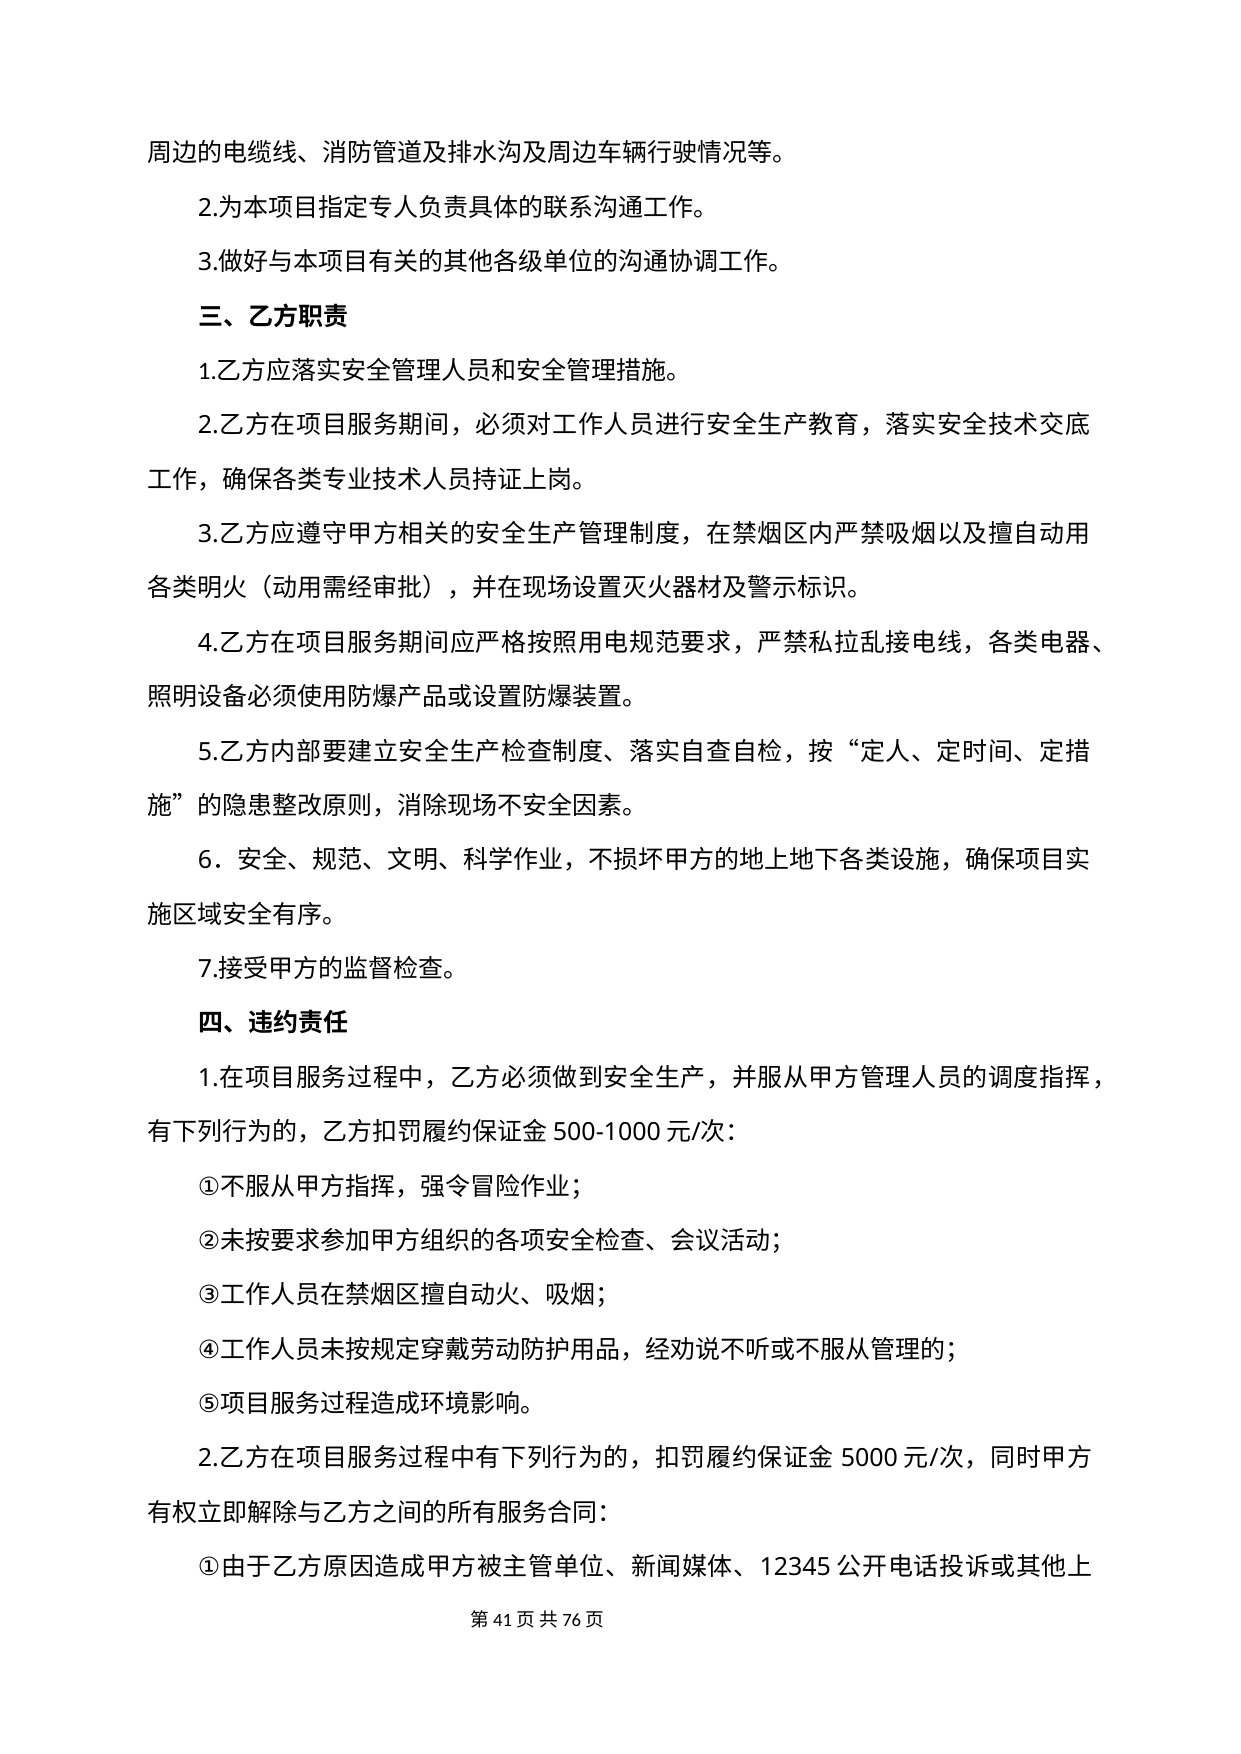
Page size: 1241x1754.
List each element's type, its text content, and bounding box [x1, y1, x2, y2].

text 三、乙方职责 [148, 296, 1092, 332]
text 7.接受甲方的监督检查。 [148, 948, 1092, 985]
text ①不服从甲方指挥，强令冒险作业； [148, 1166, 1092, 1202]
text 2.为本项目指定专人负责具体的联系沟通工作。 [148, 187, 1092, 223]
text ④工作人员未按规定穿戴劳动防护用品，经劝说不听或不服从管理的； [148, 1329, 1092, 1365]
text 4.乙方在项目服务期间应严格按照用电规范要求，严禁私拉乱接电线，各类电器、照明设备必须使用防爆产品或设置防爆装置。 [148, 622, 1092, 713]
text 5.乙方内部要建立安全生产检查制度、落实自查自检，按“定人、定时间、定措施”的隐患整改原则，消除现场不安全因素。 [148, 731, 1092, 822]
text 四、违约责任 [148, 1003, 1092, 1039]
text ②未按要求参加甲方组织的各项安全检查、会议活动； [148, 1220, 1092, 1257]
text 1.乙方应落实安全管理人员和安全管理措施。 [148, 350, 1092, 387]
text 2.乙方在项目服务期间，必须对工作人员进行安全生产教育，落实安全技术交底工作，确保各类专业技术人员持证上岗。 [148, 405, 1092, 495]
text 3.做好与本项目有关的其他各级单位的沟通协调工作。 [148, 242, 1092, 278]
text ③工作人员在禁烟区擅自动火、吸烟； [148, 1275, 1092, 1311]
text ⑤项目服务过程造成环境影响。 [148, 1383, 1092, 1420]
text 6．安全、规范、文明、科学作业，不损坏甲方的地上地下各类设施，确保项目实施区域安全有序。 [148, 840, 1092, 930]
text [148, 1547, 1092, 1583]
text 3.乙方应遵守甲方相关的安全生产管理制度，在禁烟区内严禁吸烟以及擅自动用各类明火（动用需经审批），并在现场设置灭火器材及警示标识。 [148, 513, 1092, 604]
text 1.在项目服务过程中，乙方必须做到安全生产，并服从甲方管理人员的调度指挥，有下列行为的，乙方扣罚履约保证金500-1000元/次： [148, 1057, 1092, 1148]
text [148, 133, 1092, 169]
text 2.乙方在项目服务过程中有下列行为的，扣罚履约保证金5000元/次，同时甲方有权立即解除与乙方之间的所有服务合同： [148, 1438, 1092, 1528]
